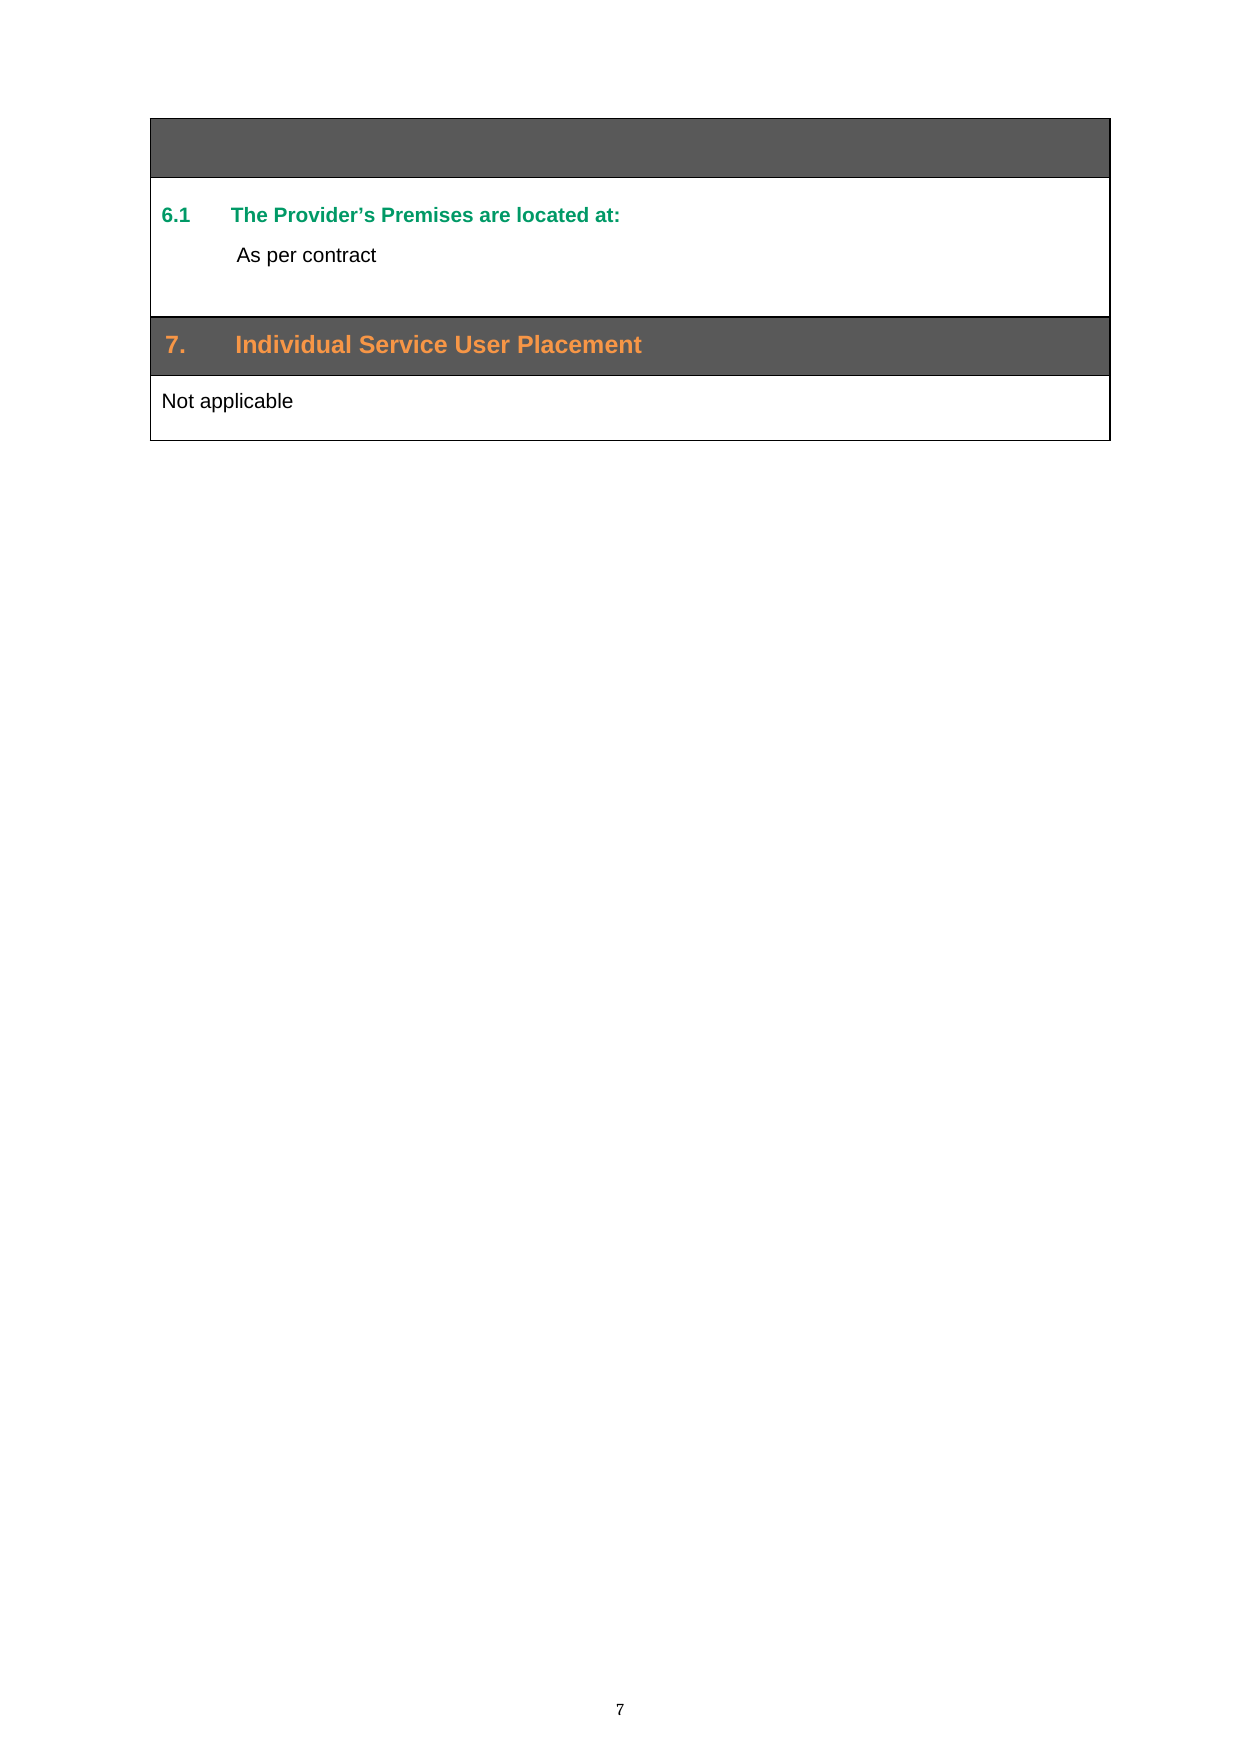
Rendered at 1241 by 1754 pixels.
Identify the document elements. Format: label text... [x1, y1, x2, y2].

table_cell 7. Individual Service User Placement [151, 318, 1109, 375]
table_cell 6.1 The Provider’s Premises are located at: As per contract [151, 178, 1109, 316]
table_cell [151, 119, 1109, 177]
table_cell Not applicable [151, 376, 1109, 439]
